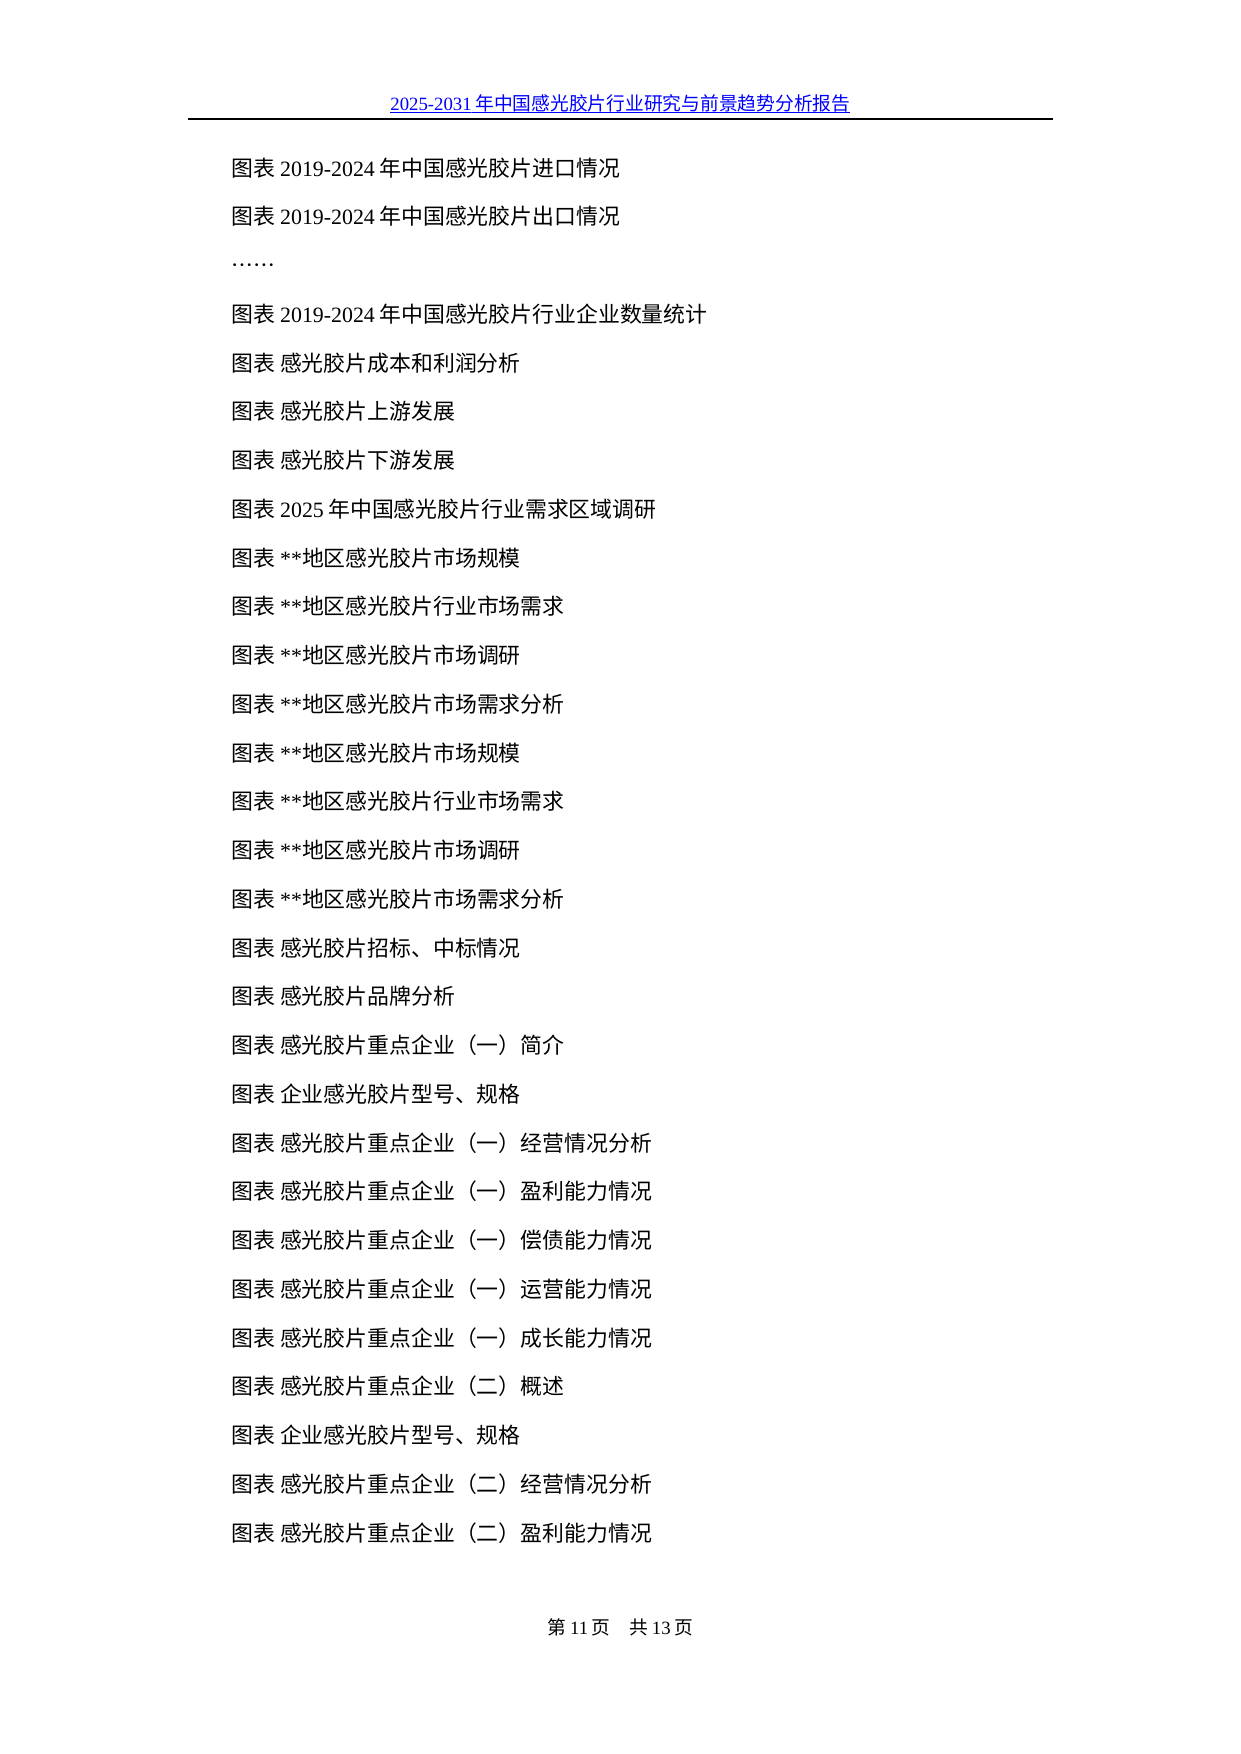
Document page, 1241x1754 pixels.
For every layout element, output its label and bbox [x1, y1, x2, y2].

text [187, 150, 1053, 1548]
